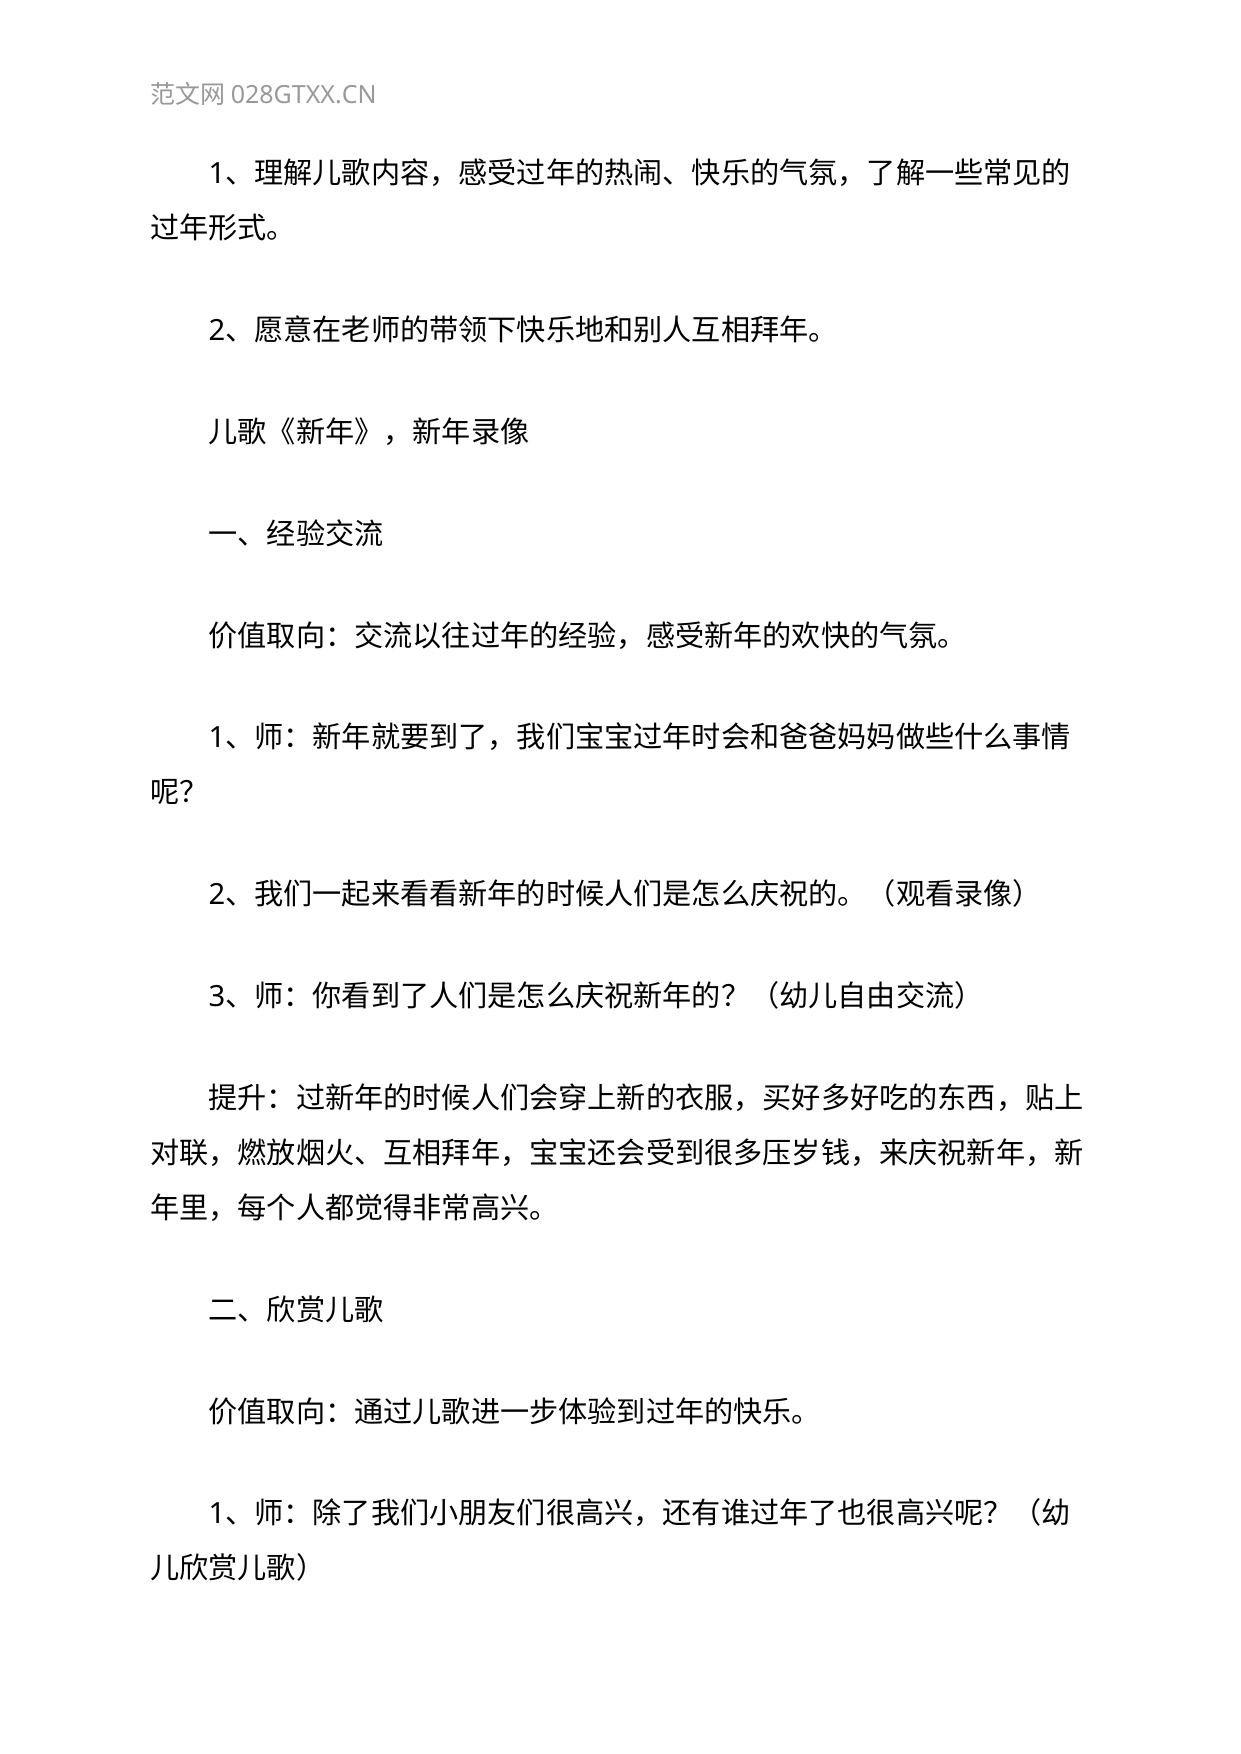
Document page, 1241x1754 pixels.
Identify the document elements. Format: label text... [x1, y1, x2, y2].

text 3、师：你看到了人们是怎么庆祝新年的？（幼儿自由交流） [150, 973, 1090, 1015]
text 二、欣赏儿歌 [150, 1286, 1090, 1329]
text 价值取向：通过儿歌进一步体验到过年的快乐。 [150, 1388, 1090, 1430]
text 1、理解儿歌内容，感受过年的热闹、快乐的气氛，了解一些常见的过年形式。 [150, 150, 1090, 247]
text 1、师：除了我们小朋友们很高兴，还有谁过年了也很高兴呢？（幼儿欣赏儿歌） [150, 1490, 1090, 1587]
text 提升：过新年的时候人们会穿上新的衣服，买好多好吃的东西，贴上对联，燃放烟火、互相拜年，宝宝还会受到很多压岁钱，来庆祝新年，新年里，每个人都觉得非常高兴。 [150, 1075, 1090, 1227]
text 价值取向：交流以往过年的经验，感受新年的欢快的气氛。 [150, 612, 1090, 654]
text 一、经验交流 [150, 511, 1090, 553]
text 1、师：新年就要到了，我们宝宝过年时会和爸爸妈妈做些什么事情呢？ [150, 714, 1090, 811]
text 2、我们一起来看看新年的时候人们是怎么庆祝的。（观看录像） [150, 871, 1090, 913]
text 儿歌《新年》，新年录像 [150, 409, 1090, 451]
text 2、愿意在老师的带领下快乐地和别人互相拜年。 [150, 307, 1090, 349]
